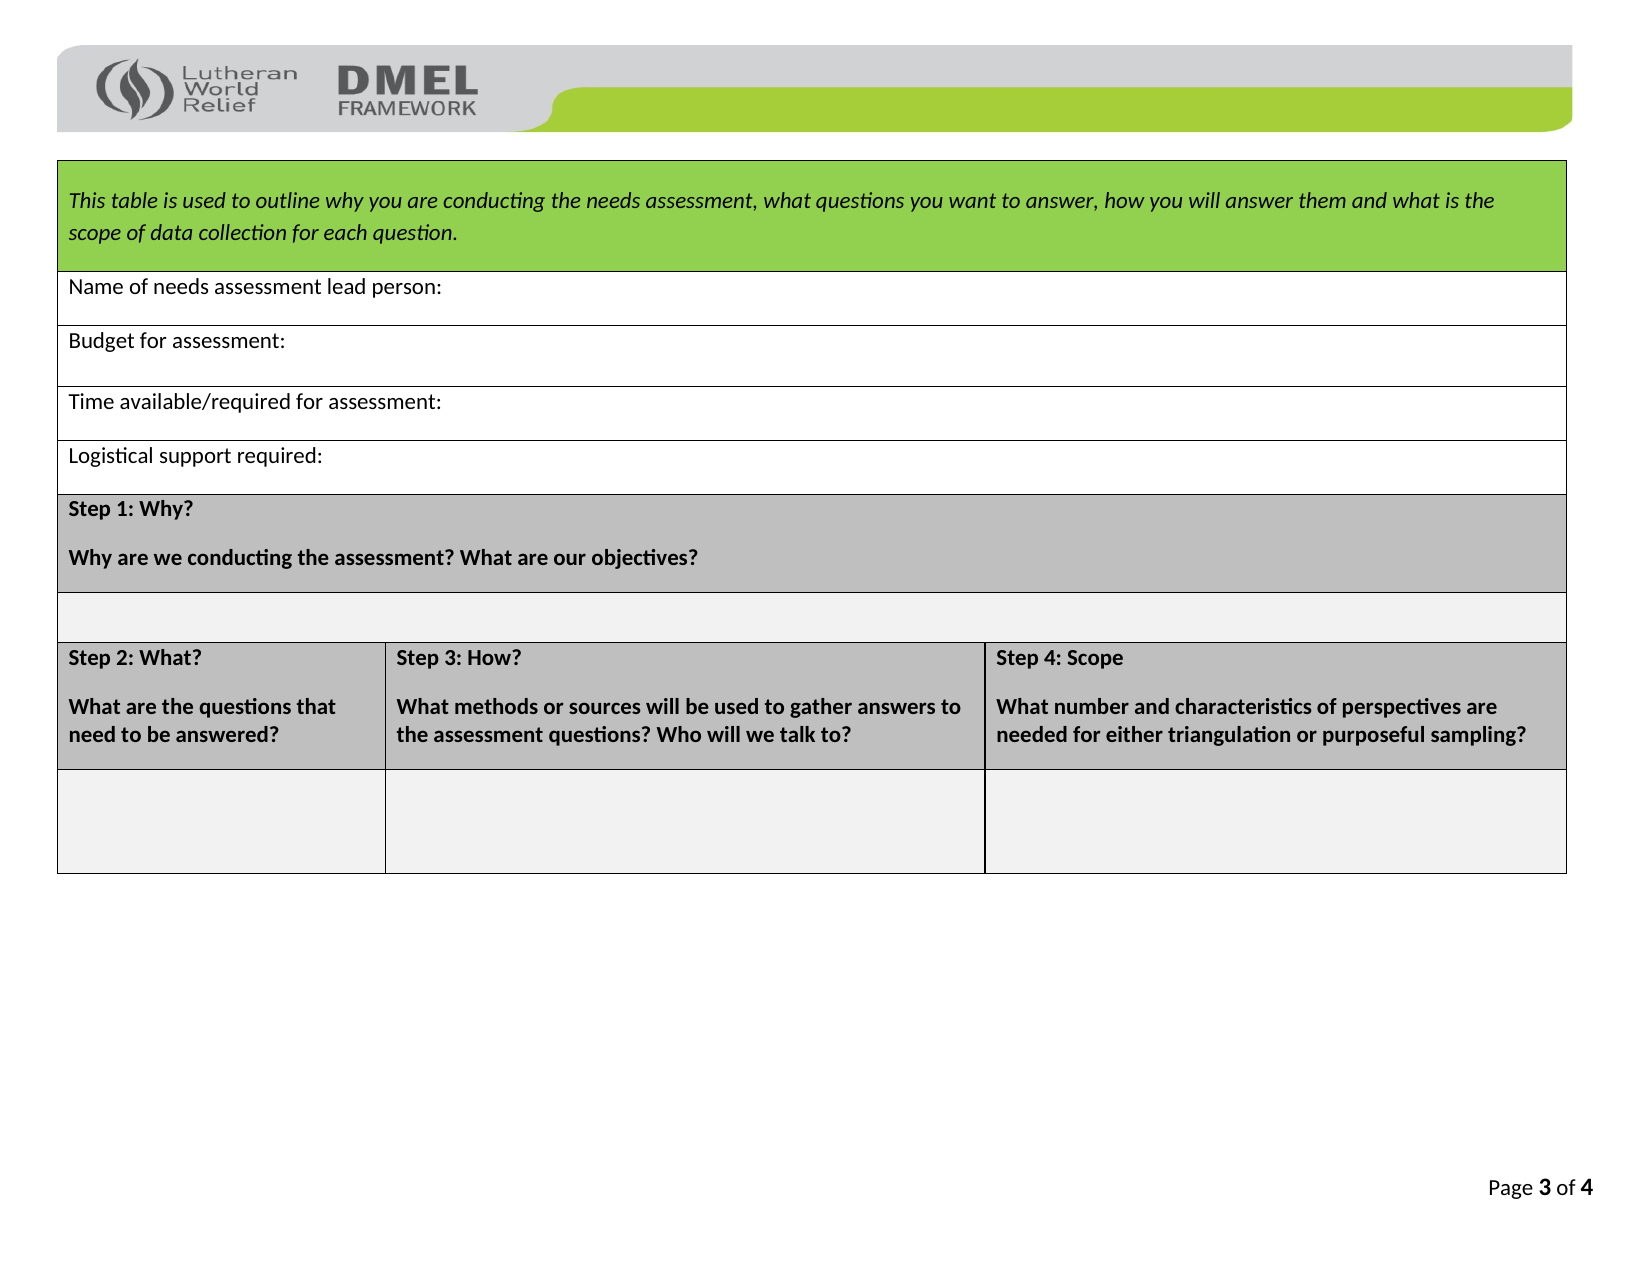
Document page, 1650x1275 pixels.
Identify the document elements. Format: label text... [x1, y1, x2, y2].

table_cell Name of needs assessment lead person: [58, 272, 1566, 325]
table_cell Time available/required for assessment: [58, 387, 1566, 440]
table_cell Step 3: How? What methods or sources will be used to gather answers to the assessment questions? Who will we talk to? [386, 643, 984, 769]
table_cell Step 4: Scope What number and characteristics of perspectives are needed for either triangulation or purposeful sampling? [986, 643, 1566, 769]
table_cell Budget for assessment: [58, 326, 1566, 386]
table_cell [58, 593, 1566, 642]
table_cell [986, 770, 1566, 873]
table_cell [58, 770, 385, 873]
picture [57, 45, 1573, 161]
table_cell Step 1: Why? Why are we conducting the assessment? What are our objectives? [58, 495, 1566, 592]
table_cell [386, 770, 984, 873]
table_cell Step 2: What? What are the questions that need to be answered? [58, 643, 385, 769]
table_cell Logistical support required: [58, 441, 1566, 493]
